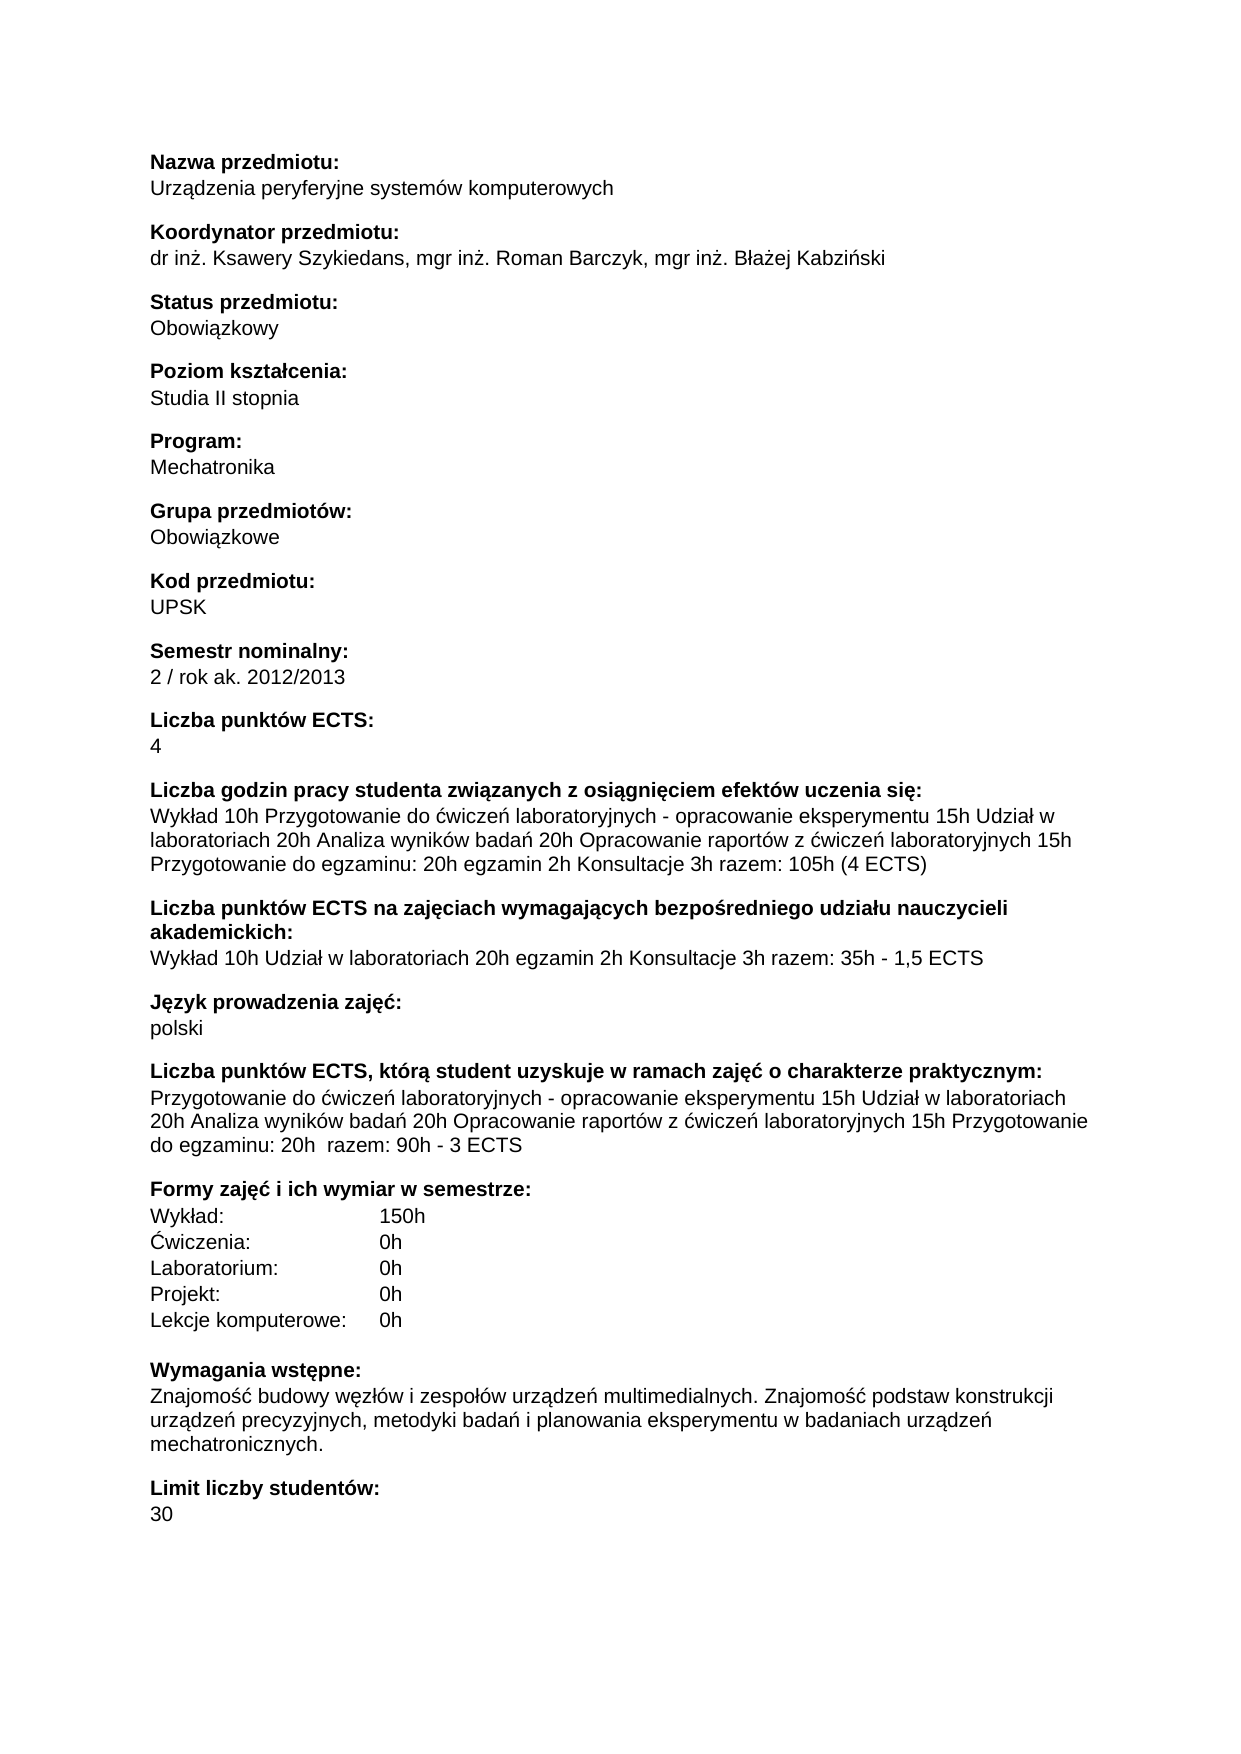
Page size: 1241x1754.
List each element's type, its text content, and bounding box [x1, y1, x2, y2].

text Obowiązkowy [150, 316, 1090, 339]
text Semestr nominalny: [150, 638, 1090, 662]
text Znajomość budowy węzłów i zespołów urządzeń multimedialnych. Znajomość podstaw konstrukcji urządzeń precyzyjnych, metodyki badań i planowania eksperymentu w badaniach urządzeń mechatronicznych. [150, 1384, 1090, 1456]
text Liczba punktów ECTS, którą student uzyskuje w ramach zajęć o charakterze praktycznym: [150, 1059, 1090, 1083]
text Kod przedmiotu: [150, 569, 1090, 593]
table_cell Ćwiczenia: [140, 1230, 367, 1254]
text Mechatronika [150, 455, 1090, 479]
table_header 150h [369, 1204, 597, 1228]
text Grupa przedmiotów: [150, 499, 1090, 523]
text Urządzenia peryferyjne systemów komputerowych [150, 176, 1090, 200]
text UPSK [150, 595, 1090, 619]
text polski [150, 1016, 1090, 1039]
text Studia II stopnia [150, 385, 1090, 409]
text Wymagania wstępne: [150, 1358, 1090, 1382]
text Liczba punktów ECTS na zajęciach wymagających bezpośredniego udziału nauczycieli akademickich: [150, 896, 1090, 944]
text 30 [150, 1502, 1090, 1526]
text Status przedmiotu: [150, 289, 1090, 313]
text Poziom kształcenia: [150, 359, 1090, 383]
table_cell 0h [369, 1280, 597, 1306]
table_cell 0h [369, 1306, 597, 1332]
text Przygotowanie do ćwiczeń laboratoryjnych - opracowanie eksperymentu 15h Udział w laboratoriach 20h Analiza wyników badań 20h Opracowanie raportów z ćwiczeń laboratoryjnych 15h Przygotowanie do egzaminu: 20h razem: 90h - 3 ECTS [150, 1085, 1090, 1157]
table_cell Laboratorium: [140, 1256, 367, 1280]
text Wykład 10h Przygotowanie do ćwiczeń laboratoryjnych - opracowanie eksperymentu 15h Udział w laboratoriach 20h Analiza wyników badań 20h Opracowanie raportów z ćwiczeń laboratoryjnych 15h Przygotowanie do egzaminu: 20h egzamin 2h Konsultacje 3h razem: 105h (4 ECTS) [150, 804, 1090, 876]
text Program: [150, 429, 1090, 453]
text Formy zajęć i ich wymiar w semestrze: [150, 1177, 1090, 1201]
text Język prowadzenia zajęć: [150, 989, 1090, 1013]
text Obowiązkowe [150, 525, 1090, 549]
table_cell 0h [369, 1228, 597, 1254]
text Wykład 10h Udział w laboratoriach 20h egzamin 2h Konsultacje 3h razem: 35h - 1,5 ECTS [150, 946, 1090, 970]
table_cell Projekt: [140, 1282, 367, 1306]
text 4 [150, 734, 1090, 758]
text dr inż. Ksawery Szykiedans, mgr inż. Roman Barczyk, mgr inż. Błażej Kabziński [150, 246, 1090, 270]
table_cell Lekcje komputerowe: [140, 1308, 367, 1332]
text Liczba godzin pracy studenta związanych z osiągnięciem efektów uczenia się: [150, 778, 1090, 802]
table_header Wykład: [140, 1204, 367, 1228]
text Limit liczby studentów: [150, 1476, 1090, 1499]
text 2 / rok ak. 2012/2013 [150, 664, 1090, 688]
table_cell 0h [369, 1254, 597, 1280]
text Koordynator przedmiotu: [150, 220, 1090, 244]
text Liczba punktów ECTS: [150, 708, 1090, 732]
text Nazwa przedmiotu: [150, 150, 1090, 174]
